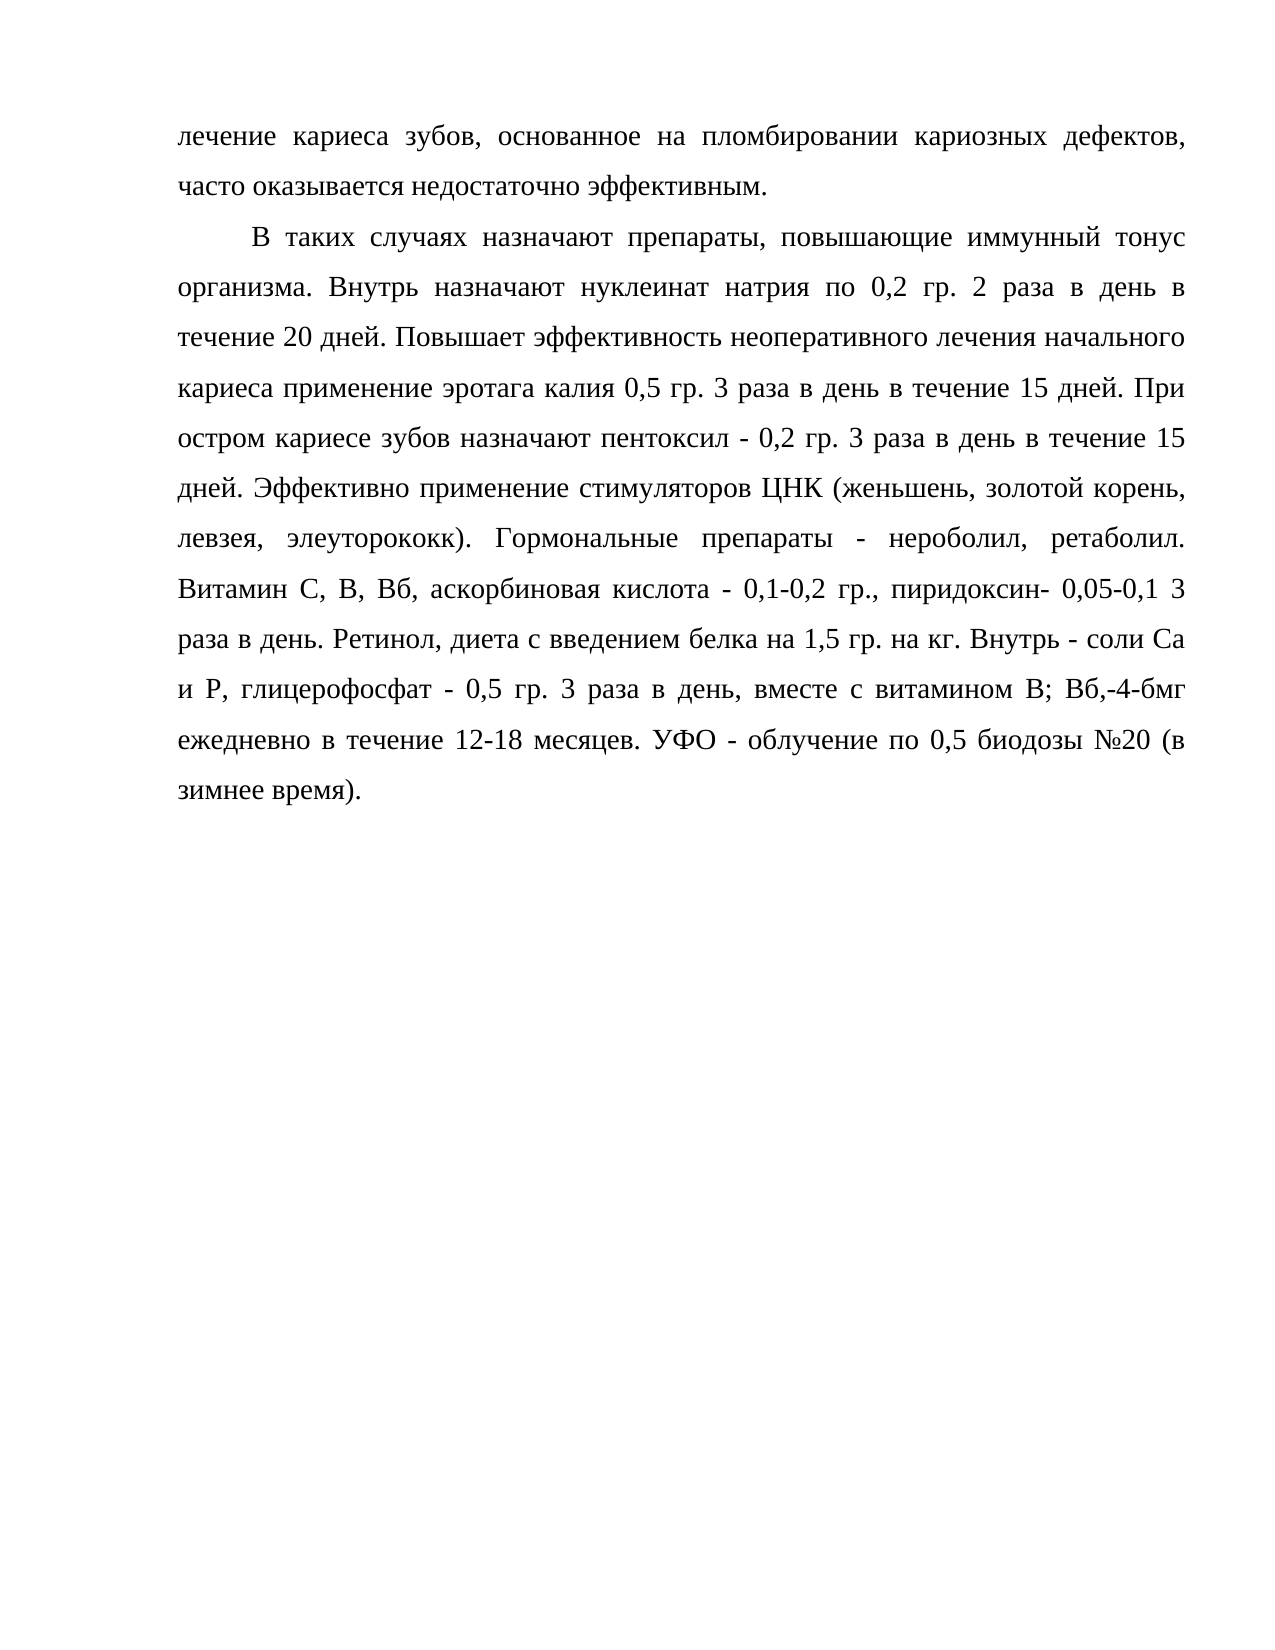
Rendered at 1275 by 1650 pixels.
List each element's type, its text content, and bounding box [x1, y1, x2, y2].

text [177, 118, 1186, 202]
text В таких случаях назначают препараты, повышающие иммунный тонус организма. Внутрь назначают нуклеинат натрия по 0,2 гр. 2 раза в день в течение 20 дней. Повышает эффективность неоперативного лечения начального кариеса применение эротага калия 0,5 гр. 3 раза в день в течение 15 дней. При остром кариесе зубов назначают пентоксил - 0,2 гр. 3 раза в день в течение 15 дней. Эффективно применение стимуляторов ЦНК (женьшень, золотой корень, левзея, элеуторококк). Гормональные препараты - нероболил, ретаболил. Витамин С, В, Вб, аскорбиновая кислота - 0,1-0,2 гр., пиридоксин- 0,05-0,1 3 раза в день. Ретинол, диета с введением белка на 1,5 гр. на кг. Внутрь - соли Са и Р, глицерофосфат - 0,5 гр. 3 раза в день, вместе с витамином В; Вб,-4-бмг ежедневно в течение 12-18 месяцев. УФО - облучение по 0,5 биодозы №20 (в зимнее время). [177, 219, 1186, 806]
